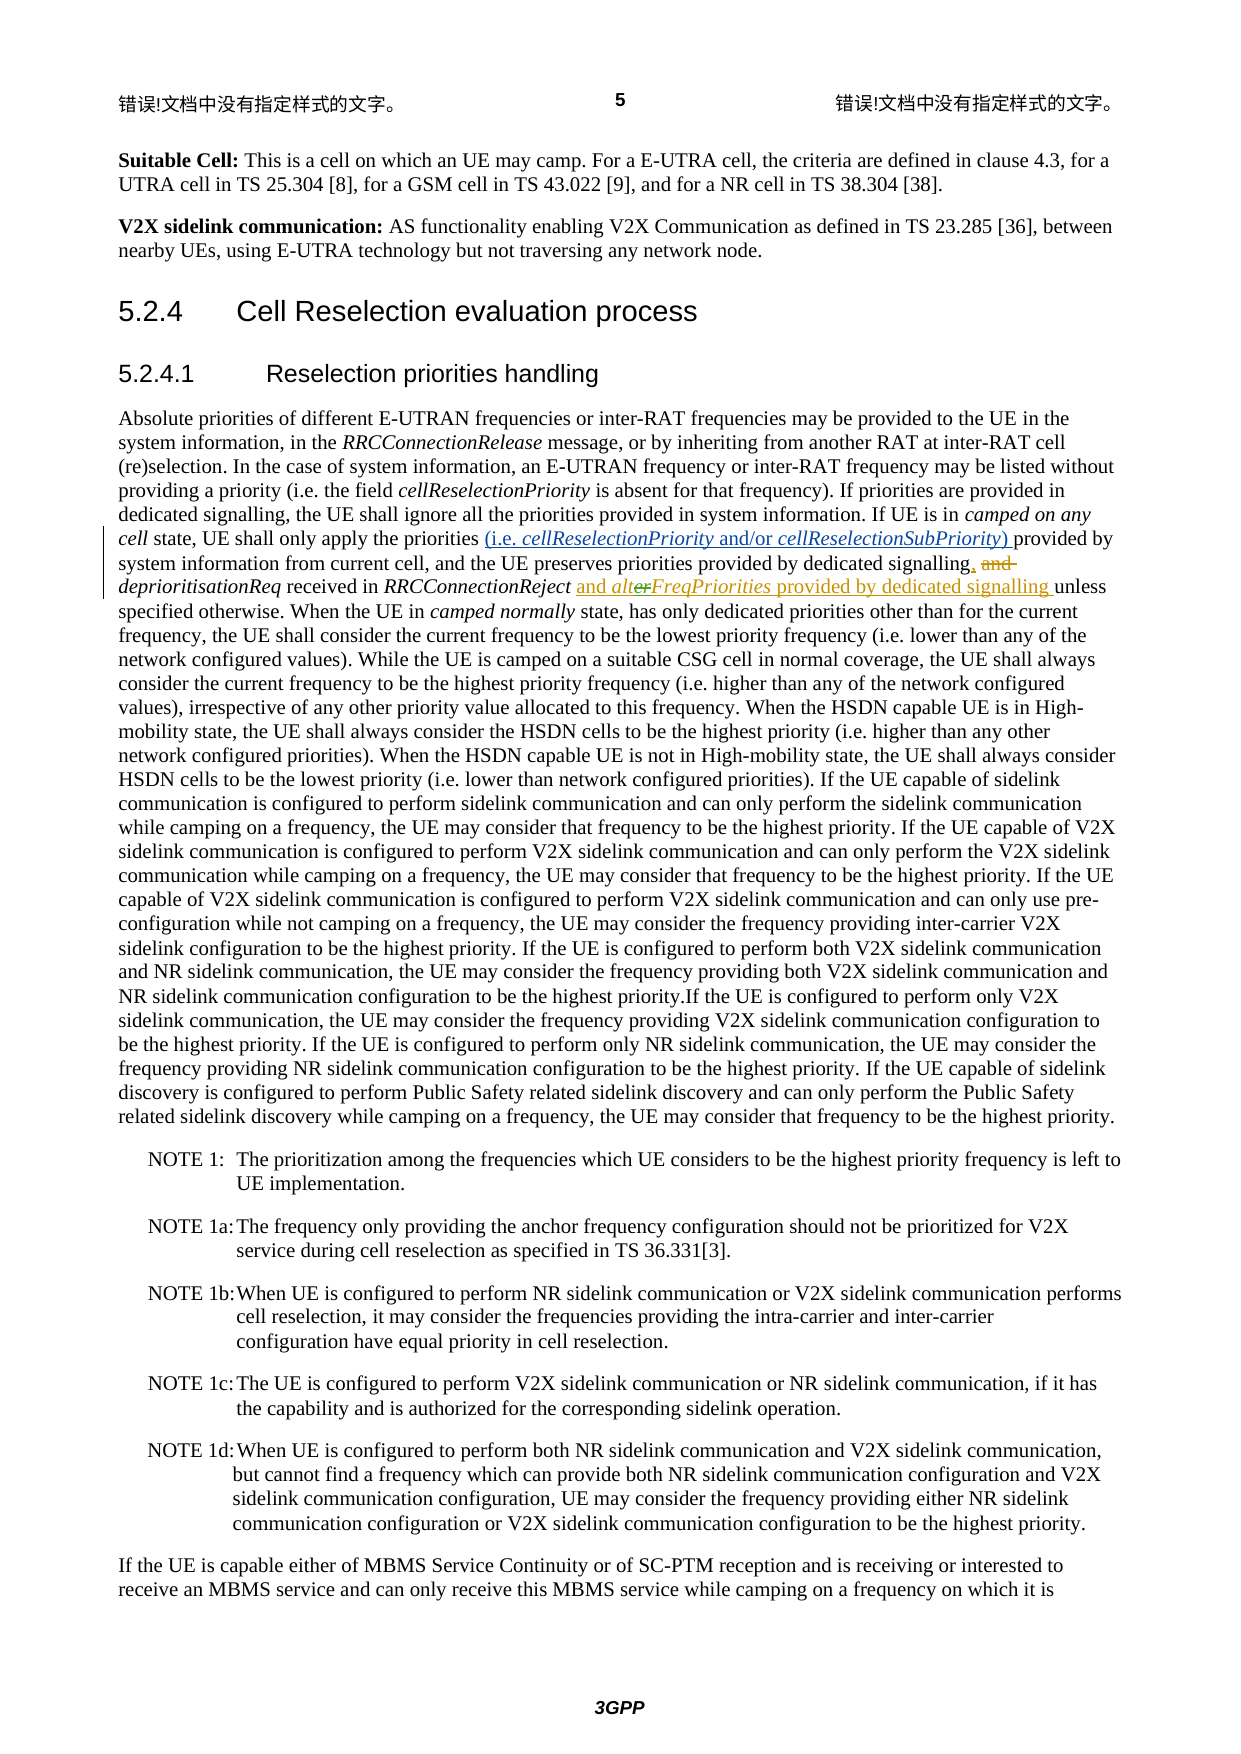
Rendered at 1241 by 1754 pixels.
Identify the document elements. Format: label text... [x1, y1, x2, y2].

text NOTE 1: The prioritization among the frequencies which UE considers to be the highest priority frequency is left to UE implementation. [148, 1147, 1122, 1195]
subtitle 5.2.4.1 Reselection priorities handling [118, 358, 1122, 387]
subtitle 5.2.4 Cell Reselection evaluation process [118, 294, 1122, 327]
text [118, 1553, 1122, 1601]
text NOTE 1d: When UE is configured to perform both NR sidelink communication and V2X sidelink communication, but cannot find a frequency which can provide both NR sidelink communication configuration and V2X sidelink communication configuration, UE may consider the frequency providing either NR sidelink communication configuration or V2X sidelink communication configuration to be the highest priority. [147, 1438, 1122, 1534]
text NOTE 1a: The frequency only providing the anchor frequency configuration should not be prioritized for V2X service during cell reselection as specified in TS 36.331[3]. [148, 1213, 1122, 1262]
text Absolute priorities of different E-UTRAN frequencies or inter-RAT frequencies may be provided to the UE in the system information, in the RRCConnectionRelease message, or by inheriting from another RAT at inter-RAT cell (re)selection. In the case of system information, an E-UTRAN frequency or inter-RAT frequency may be listed without providing a priority (i.e. the field cellReselectionPriority is absent for that frequency). If priorities are provided in dedicated signalling, the UE shall ignore all the priorities provided in system information. If UE is in camped on any cell state, UE shall only apply the priorities provided by system information from current cell, and the UE preserves priorities provided by dedicated signalling deprioritisationReq received in RRCConnectionReject unless specified otherwise. When the UE in camped normally state, has only dedicated priorities other than for the current frequency, the UE shall consider the current frequency to be the lowest priority frequency (i.e. lower than any of the network configured values). While the UE is camped on a suitable CSG cell in normal coverage, the UE shall always consider the current frequency to be the highest priority frequency (i.e. higher than any of the network configured values), irrespective of any other priority value allocated to this frequency. When the HSDN capable UE is in High-mobility state, the UE shall always consider the HSDN cells to be the highest priority (i.e. higher than any other network configured priorities). When the HSDN capable UE is not in High-mobility state, the UE shall always consider HSDN cells to be the lowest priority (i.e. lower than network configured priorities). If the UE capable of sidelink communication is configured to perform sidelink communication and can only perform the sidelink communication while camping on a frequency, the UE may consider that frequency to be the highest priority. If the UE capable of V2X sidelink communication is configured to perform V2X sidelink communication and can only perform the V2X sidelink communication while camping on a frequency, the UE may consider that frequency to be the highest priority. If the UE capable of V2X sidelink communication is configured to perform V2X sidelink communication and can only use pre-configuration while not camping on a frequency, the UE may consider the frequency providing inter-carrier V2X sidelink configuration to be the highest priority. If the UE is configured to perform both V2X sidelink communication and NR sidelink communication, the UE may consider the frequency providing both V2X sidelink communication and NR sidelink communication configuration to be the highest priority.If the UE is configured to perform only V2X sidelink communication, the UE may consider the frequency providing V2X sidelink communication configuration to be the highest priority. If the UE is configured to perform only NR sidelink communication, the UE may consider the frequency providing NR sidelink communication configuration to be the highest priority. If the UE capable of sidelink discovery is configured to perform Public Safety related sidelink discovery and can only perform the Public Safety related sidelink discovery while camping on a frequency, the UE may consider that frequency to be the highest priority. [118, 406, 1122, 1128]
text NOTE 1b: When UE is configured to perform NR sidelink communication or V2X sidelink communication performs cell reselection, it may consider the frequencies providing the intra-carrier and inter-carrier configuration have equal priority in cell reselection. [148, 1304, 1122, 1353]
text NOTE 1c: The UE is configured to perform V2X sidelink communication or NR sidelink communication, if it has the capability and is authorized for the corresponding sidelink operation. [148, 1371, 1122, 1419]
text V2X sidelink communication: AS functionality enabling V2X Communication as defined in TS 23.285 [36], between nearby UEs, using E-UTRA technology but not traversing any network node. [118, 214, 1122, 262]
text Suitable Cell: This is a cell on which an UE may camp. For a E-UTRA cell, the criteria are defined in clause 4.3, for a UTRA cell in TS 25.304 [8], for a GSM cell in TS 43.022 [9], and for a NR cell in TS 38.304 [38]. [118, 147, 1122, 196]
